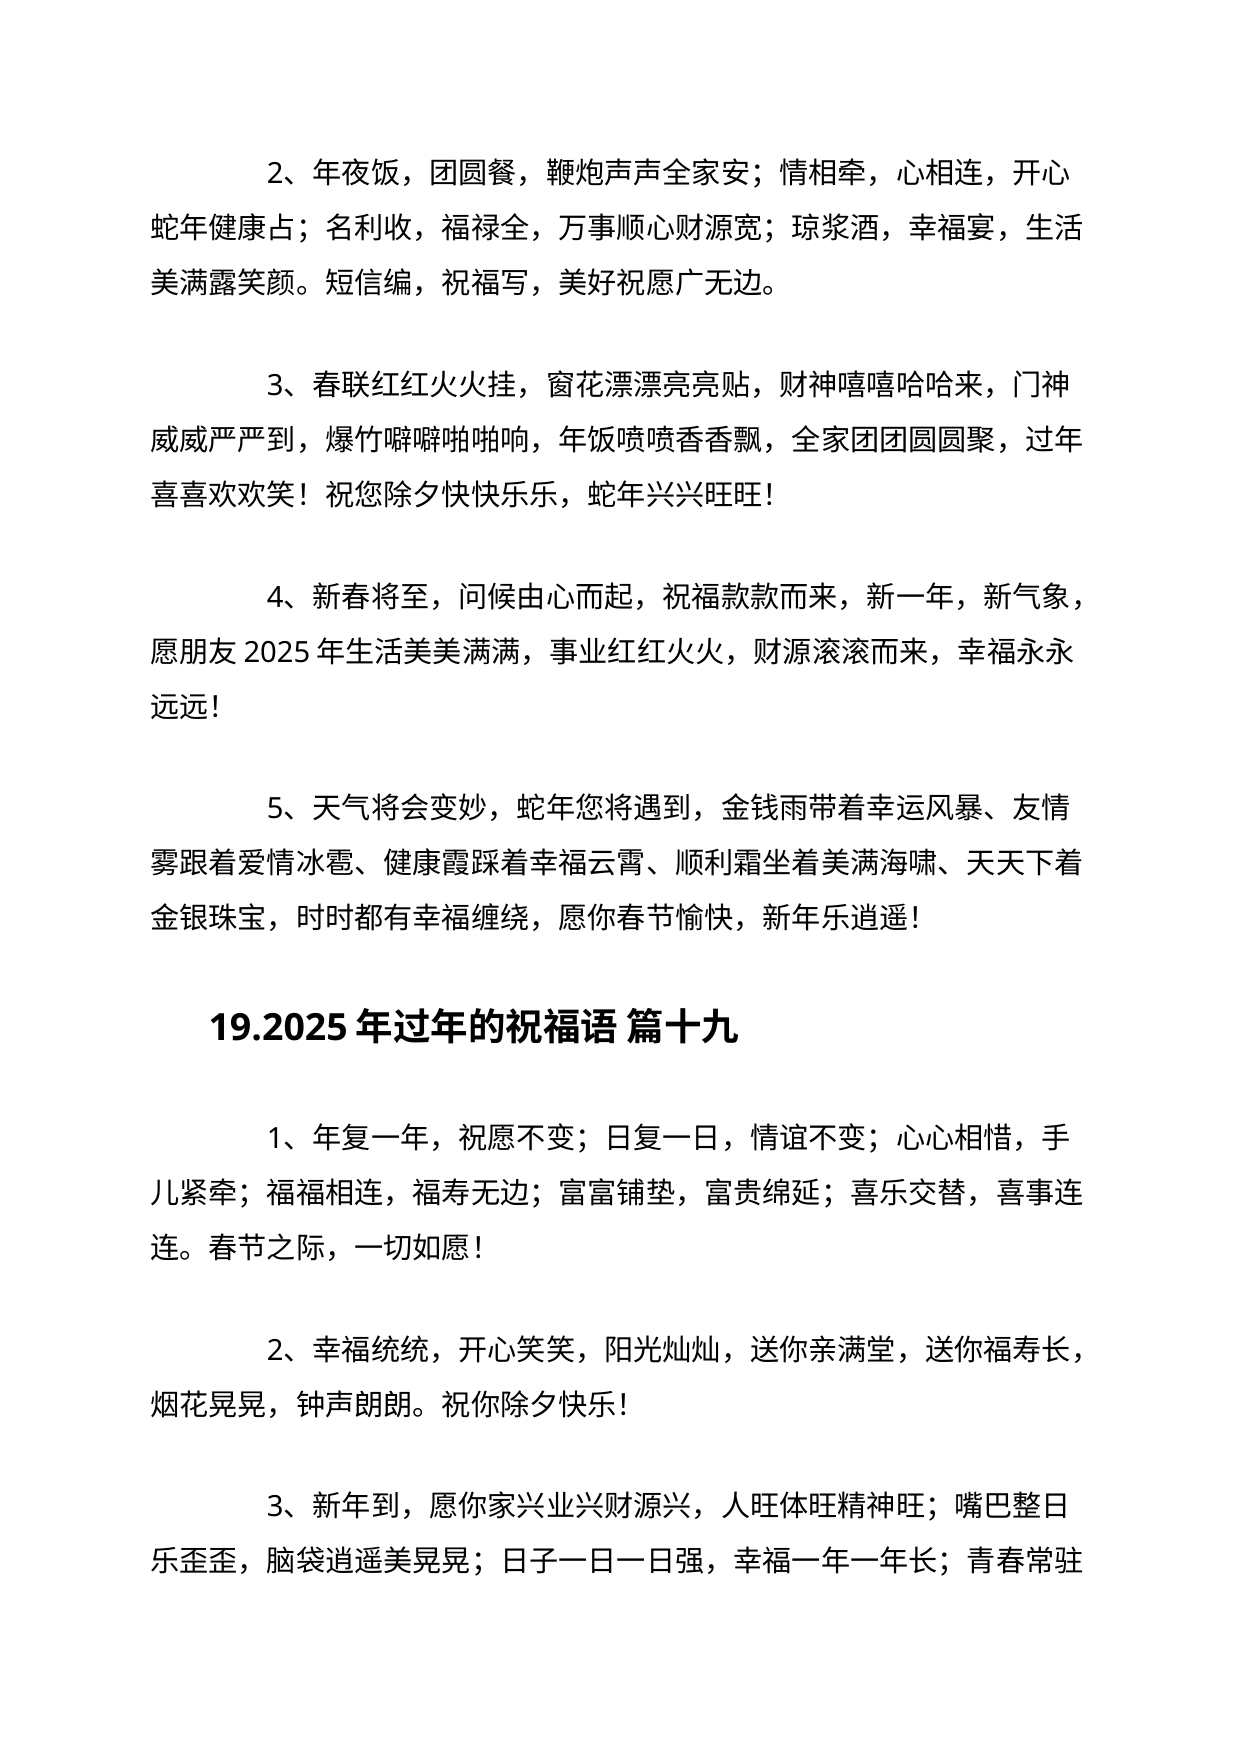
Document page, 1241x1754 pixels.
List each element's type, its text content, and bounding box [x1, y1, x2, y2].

text 1、年复一年，祝愿不变；日复一日，情谊不变；心心相惜，手儿紧牵；福福相连，福寿无边；富富铺垫，富贵绵延；喜乐交替，喜事连连。春节之际，一切如愿！ [150, 1114, 1090, 1267]
text 2、年夜饭，团圆餐，鞭炮声声全家安；情相牵，心相连，开心蛇年健康占；名利收，福禄全，万事顺心财源宽；琼浆酒，幸福宴，生活美满露笑颜。短信编，祝福写，美好祝愿广无边。 [150, 150, 1090, 302]
text 2、幸福统统，开心笑笑，阳光灿灿，送你亲满堂，送你福寿长，烟花晃晃，钟声朗朗。祝你除夕快乐！ [150, 1326, 1090, 1423]
text 19.2025年过年的祝福语 篇十九 [150, 997, 1090, 1051]
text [150, 1483, 1090, 1580]
text 3、春联红红火火挂，窗花漂漂亮亮贴，财神嘻嘻哈哈来，门神威威严严到，爆竹噼噼啪啪响，年饭喷喷香香飘，全家团团圆圆聚，过年喜喜欢欢笑！祝您除夕快快乐乐，蛇年兴兴旺旺！ [150, 362, 1090, 514]
text 5、天气将会变妙，蛇年您将遇到，金钱雨带着幸运风暴、友情雾跟着爱情冰雹、健康霞踩着幸福云霄、顺利霜坐着美满海啸、天天下着金银珠宝，时时都有幸福缠绕，愿你春节愉快，新年乐逍遥！ [150, 785, 1090, 937]
text 4、新春将至，问候由心而起，祝福款款而来，新一年，新气象，愿朋友2025年生活美美满满，事业红红火火，财源滚滚而来，幸福永永远远！ [150, 573, 1090, 726]
